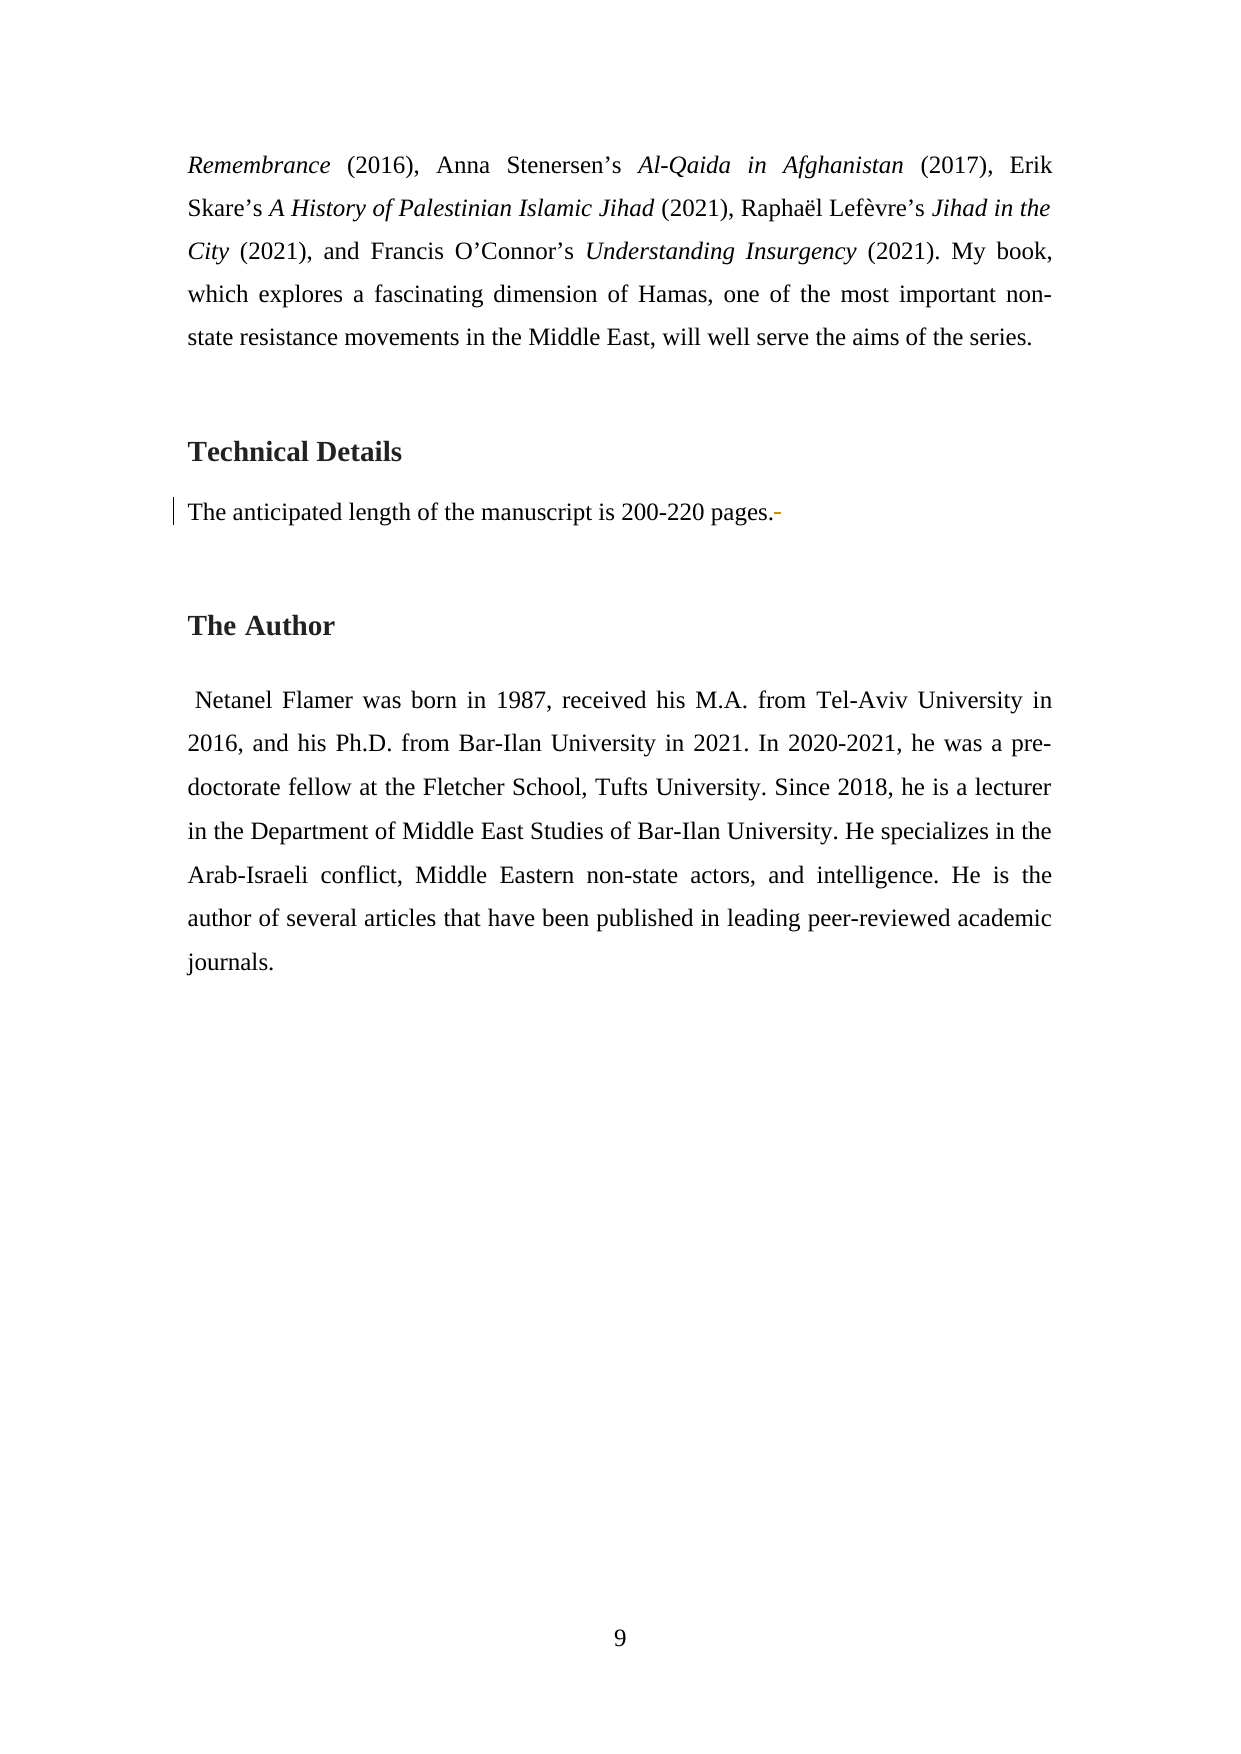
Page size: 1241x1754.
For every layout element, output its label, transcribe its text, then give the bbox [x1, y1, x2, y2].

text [187, 150, 1053, 351]
text The anticipated length of the manuscript is 200-220 pages. [187, 497, 1053, 525]
text Netanel Flamer was born in 1987, received his M.A. from Tel-Aviv University in 2016, and his Ph.D. from Bar-Ilan University in 2021. In 2020-2021, he was a pre-doctorate fellow at the Fletcher School, Tufts University. Since 2018, he is a lecturer in the Department of Middle East Studies of Bar-Ilan University. He specializes in the Arab-Israeli conflict, Middle Eastern non-state actors, and intelligence. He is the author of several articles that have been published in leading peer-reviewed academic journals. [187, 673, 1053, 979]
subtitle Technical Details [187, 434, 1053, 467]
subtitle The Author [187, 608, 1053, 641]
